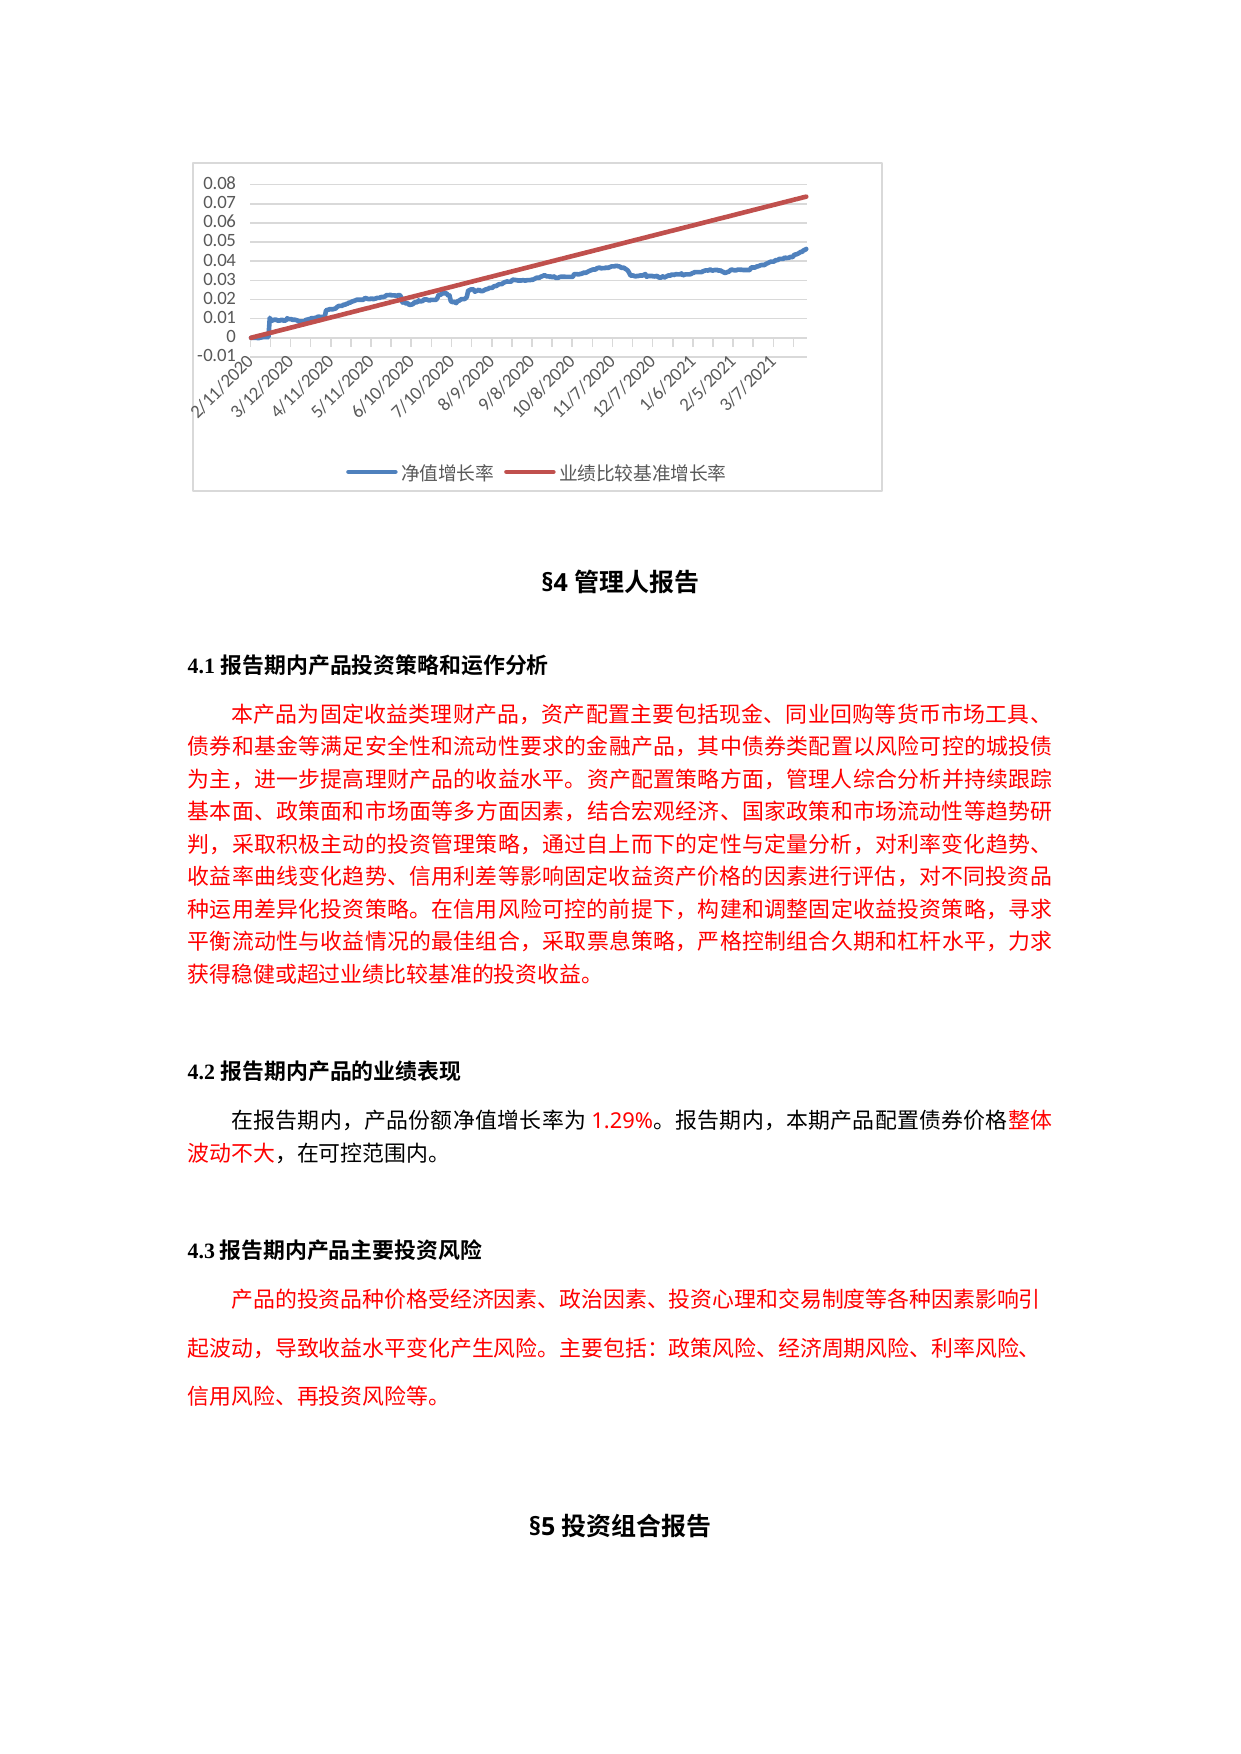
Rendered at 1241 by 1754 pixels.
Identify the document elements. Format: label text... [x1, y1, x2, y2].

text 4.2 报告期内产品的业绩表现 [187, 1054, 1053, 1086]
text §5 投资组合报告 [187, 1492, 1053, 1557]
text 产品的投资品种价格受经济因素、政治因素、投资心理和交易制度等各种因素影响引起波动，导致收益水平变化产生风险。主要包括：政策风险、经济周期风险、利率风险、信用风险、再投资风险等。 [187, 1281, 1053, 1411]
text 4.3报告期内产品主要投资风险 [187, 1233, 1053, 1265]
text 4.1 报告期内产品投资策略和运作分析 [187, 648, 1053, 680]
text §4 管理人报告 [187, 548, 1053, 613]
text 在报告期内，产品份额净值增长率为1.29%。报告期内，本期产品配置债券价格整体波动不大，在可控范围内。 [187, 1103, 1053, 1168]
text 本产品为固定收益类理财产品，资产配置主要包括现金、同业回购等货币市场工具、债券和基金等满足安全性和流动性要求的金融产品，其中债券类配置以风险可控的城投债为主，进一步提高理财产品的收益水平。资产配置策略方面，管理人综合分析并持续跟踪基本面、政策面和市场面等多方面因素，结合宏观经济、国家政策和市场流动性等趋势研判，采取积极主动的投资管理策略，通过自上而下的定性与定量分析，对利率变化趋势、收益率曲线变化趋势、信用利差等影响固定收益资产价格的因素进行评估，对不同投资品种运用差异化投资策略。在信用风险可控的前提下，构建和调整固定收益投资策略，寻求平衡流动性与收益情况的最佳组合，采取票息策略，严格控制组合久期和杠杆水平，力求获得稳健或超过业绩比较基准的投资收益。 [187, 696, 1053, 989]
